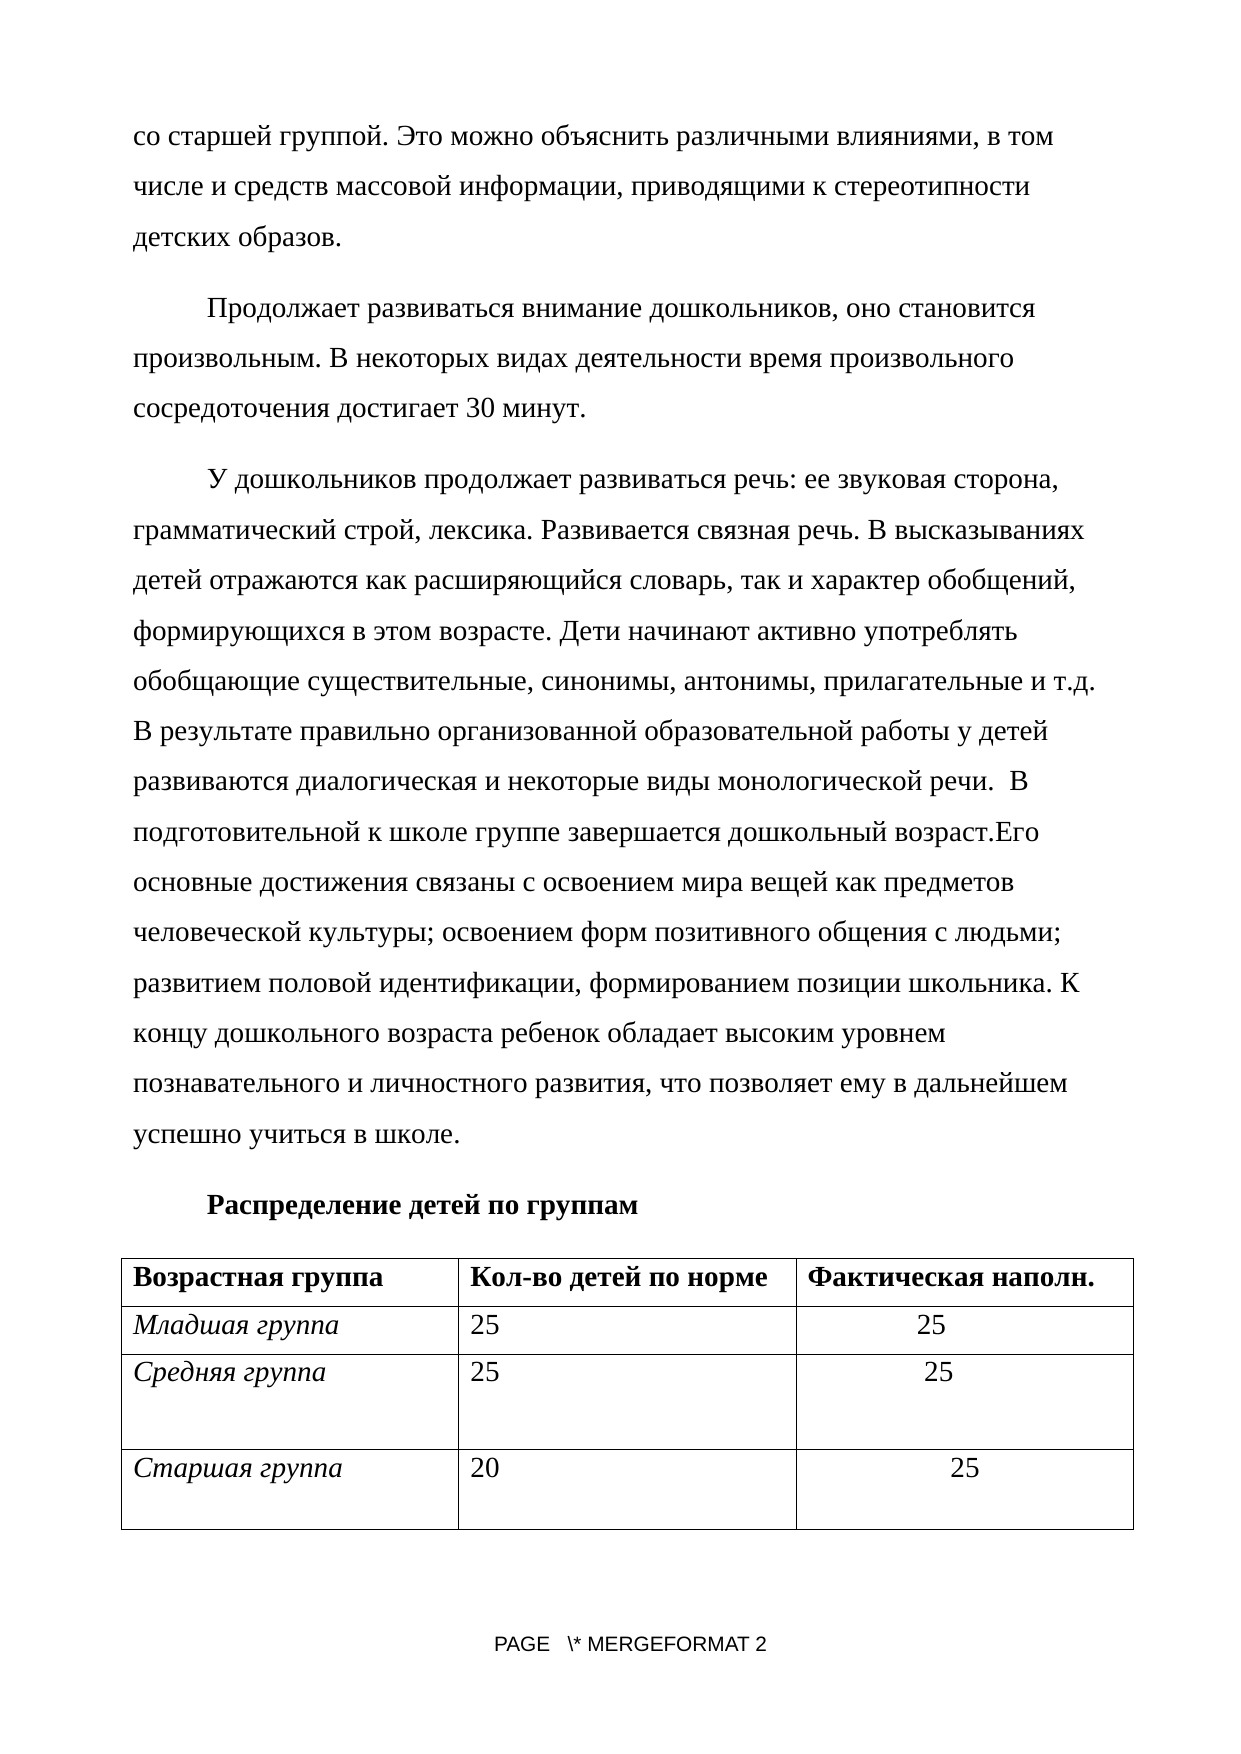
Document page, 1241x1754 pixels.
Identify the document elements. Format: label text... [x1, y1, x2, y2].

table_cell 25 [459, 1355, 796, 1449]
text Распределение детей по группам [133, 1187, 1122, 1220]
table_cell 25 [459, 1307, 796, 1353]
table_cell 25 [797, 1355, 1133, 1449]
text У дошкольников продолжает развиваться речь: ее звуковая сторона, грамматический строй, лексика. Развивается связная речь. В высказываниях детей отражаются как расширяющийся словарь, так и характер обобщений, формирующихся в этом возрасте. Дети начинают активно употреблять обобщающие существительные, синонимы, антонимы, прилагательные и т.д. В результате правильно организованной образовательной работы у детей развиваются диалогическая и некоторые виды монологической речи. В подготовительной к школе группе завершается дошкольный возраст.Его основные достижения связаны с освоением мира вещей как предметов человеческой культуры; освоением форм позитивного общения с людьми; развитием половой идентификации, формированием позиции школьника. К концу дошкольного возраста ребенок обладает высоким уровнем познавательного и личностного развития, что позволяет ему в дальнейшем успешно учиться в школе. [133, 462, 1122, 1149]
table_cell Младшая группа [122, 1307, 458, 1353]
table_cell 25 [797, 1450, 1133, 1529]
table_header Фактическая наполн. [797, 1259, 1133, 1306]
table_header Кол-во детей по норме [459, 1259, 796, 1306]
table_cell 25 [797, 1307, 1133, 1353]
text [133, 118, 1122, 252]
table_cell Старшая группа [122, 1450, 458, 1529]
text Продолжает развиваться внимание дошкольников, оно становится произвольным. В некоторых видах деятельности время произвольного сосредоточения достигает 30 минут. [133, 290, 1122, 424]
table_cell 20 [459, 1450, 796, 1529]
table_header Возрастная группа [122, 1259, 458, 1306]
table_cell Средняя группа [122, 1355, 458, 1449]
